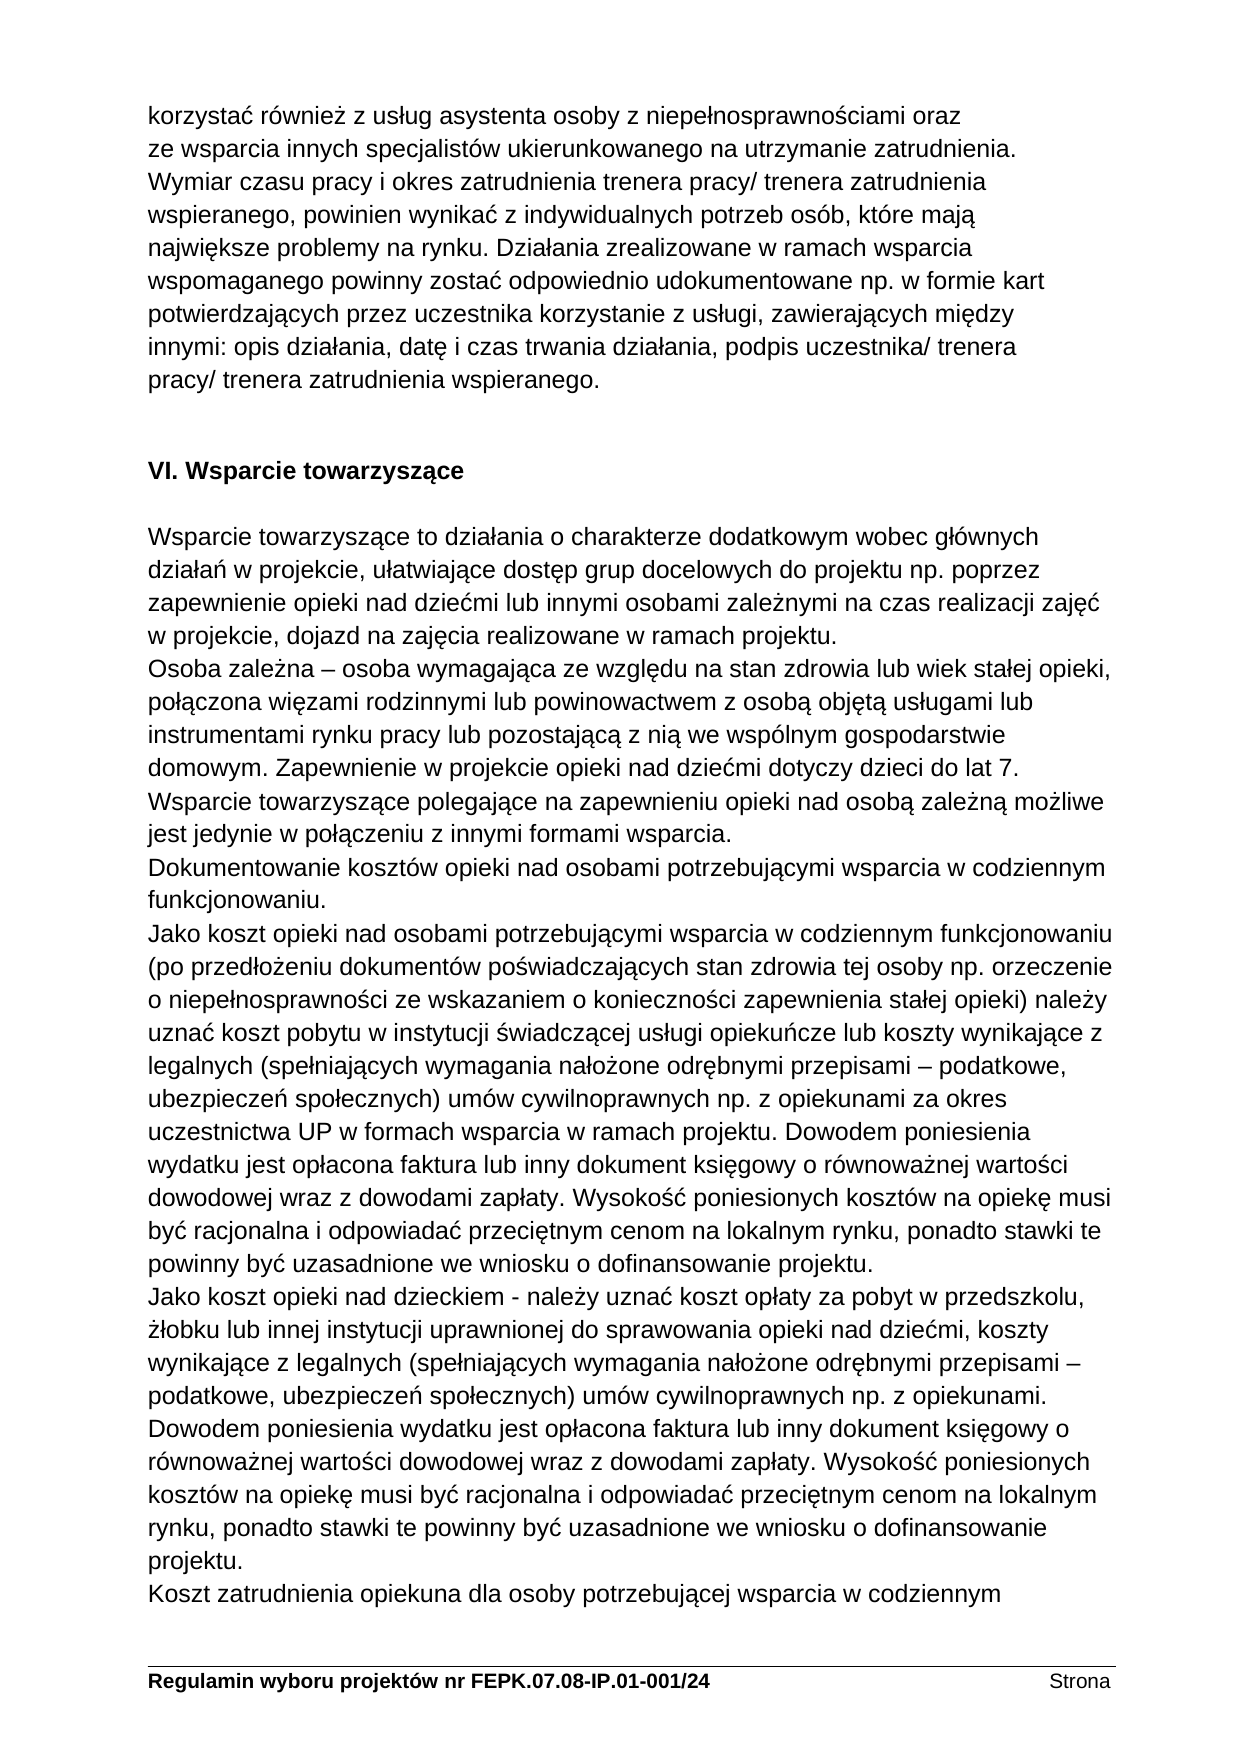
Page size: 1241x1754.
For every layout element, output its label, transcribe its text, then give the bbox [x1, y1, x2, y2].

text innymi: opis działania, datę i czas trwania działania, podpis uczestnika/ trenera [148, 332, 1116, 361]
text w projekcie, dojazd na zajęcia realizowane w ramach projektu. [148, 621, 1116, 650]
text projektu. [148, 1546, 1116, 1575]
text największe problemy na rynku. Działania zrealizowane w ramach wsparcia [148, 233, 1116, 262]
text kosztów na opiekę musi być racjonalna i odpowiadać przeciętnym cenom na lokalnym [148, 1480, 1116, 1509]
text Wsparcie towarzyszące to działania o charakterze dodatkowym wobec głównych [148, 522, 1116, 551]
text ubezpieczeń społecznych) umów cywilnoprawnych np. z opiekunami za okres [148, 1084, 1116, 1112]
text ze wsparcia innych specjalistów ukierunkowanego na utrzymanie zatrudnienia. [148, 134, 1116, 163]
text żłobku lub innej instytucji uprawnionej do sprawowania opieki nad dziećmi, koszty [148, 1315, 1116, 1343]
text o niepełnosprawności ze wskazaniem o konieczności zapewnienia stałej opieki) należy [148, 984, 1116, 1013]
text instrumentami rynku pracy lub pozostającą z nią we wspólnym gospodarstwie [148, 720, 1116, 749]
text podatkowe, ubezpieczeń społecznych) umów cywilnoprawnych np. z opiekunami. [148, 1381, 1116, 1409]
text jest jedynie w połączeniu z innymi formami wsparcia. [148, 819, 1116, 848]
text Jako koszt opieki nad osobami potrzebującymi wsparcia w codziennym funkcjonowaniu [148, 918, 1116, 947]
text być racjonalna i odpowiadać przeciętnym cenom na lokalnym rynku, ponadto stawki te [148, 1216, 1116, 1244]
text funkcjonowaniu. [148, 886, 1116, 914]
text wydatku jest opłacona faktura lub inny dokument księgowy o równoważnej wartości [148, 1150, 1116, 1178]
text korzystać również z usług asystenta osoby z niepełnosprawnościami oraz [148, 101, 1116, 130]
text dowodowej wraz z dowodami zapłaty. Wysokość poniesionych kosztów na opiekę musi [148, 1183, 1116, 1211]
text Jako koszt opieki nad dzieckiem - należy uznać koszt opłaty za pobyt w przedszkolu, [148, 1282, 1116, 1311]
text rynku, ponadto stawki te powinny być uzasadnione we wniosku o dofinansowanie [148, 1513, 1116, 1542]
text uznać koszt pobytu w instytucji świadczącej usługi opiekuńcze lub koszty wynikające z [148, 1018, 1116, 1046]
text Wymiar czasu pracy i okres zatrudnienia trenera pracy/ trenera zatrudnienia [148, 167, 1116, 196]
text pracy/ trenera zatrudnienia wspieranego. [148, 365, 1116, 394]
text Koszt zatrudnienia opiekuna dla osoby potrzebującej wsparcia w codziennym [148, 1579, 1116, 1608]
text wspieranego, powinien wynikać z indywidualnych potrzeb osób, które mają [148, 200, 1116, 229]
text powinny być uzasadnione we wniosku o dofinansowanie projektu. [148, 1249, 1116, 1277]
text równoważnej wartości dowodowej wraz z dowodami zapłaty. Wysokość poniesionych [148, 1447, 1116, 1476]
text uczestnictwa UP w formach wsparcia w ramach projektu. Dowodem poniesienia [148, 1117, 1116, 1145]
text legalnych (spełniających wymagania nałożone odrębnymi przepisami – podatkowe, [148, 1051, 1116, 1079]
text Dowodem poniesienia wydatku jest opłacona faktura lub inny dokument księgowy o [148, 1414, 1116, 1443]
text zapewnienie opieki nad dziećmi lub innymi osobami zależnymi na czas realizacji zajęć [148, 588, 1116, 617]
text (po przedłożeniu dokumentów poświadczających stan zdrowia tej osoby np. orzeczenie [148, 952, 1116, 980]
text Wsparcie towarzyszące polegające na zapewnieniu opieki nad osobą zależną możliwe [148, 786, 1116, 815]
text połączona więzami rodzinnymi lub powinowactwem z osobą objętą usługami lub [148, 687, 1116, 716]
text wspomaganego powinny zostać odpowiednio udokumentowane np. w formie kart [148, 266, 1116, 295]
text Dokumentowanie kosztów opieki nad osobami potrzebującymi wsparcia w codziennym [148, 852, 1116, 881]
text VI. Wsparcie towarzyszące [148, 456, 1116, 485]
text potwierdzających przez uczestnika korzystanie z usługi, zawierających między [148, 299, 1116, 328]
text wynikające z legalnych (spełniających wymagania nałożone odrębnymi przepisami – [148, 1348, 1116, 1377]
text domowym. Zapewnienie w projekcie opieki nad dziećmi dotyczy dzieci do lat 7. [148, 753, 1116, 782]
text Osoba zależna – osoba wymagająca ze względu na stan zdrowia lub wiek stałej opieki, [148, 654, 1116, 683]
text działań w projekcie, ułatwiające dostęp grup docelowych do projektu np. poprzez [148, 555, 1116, 584]
